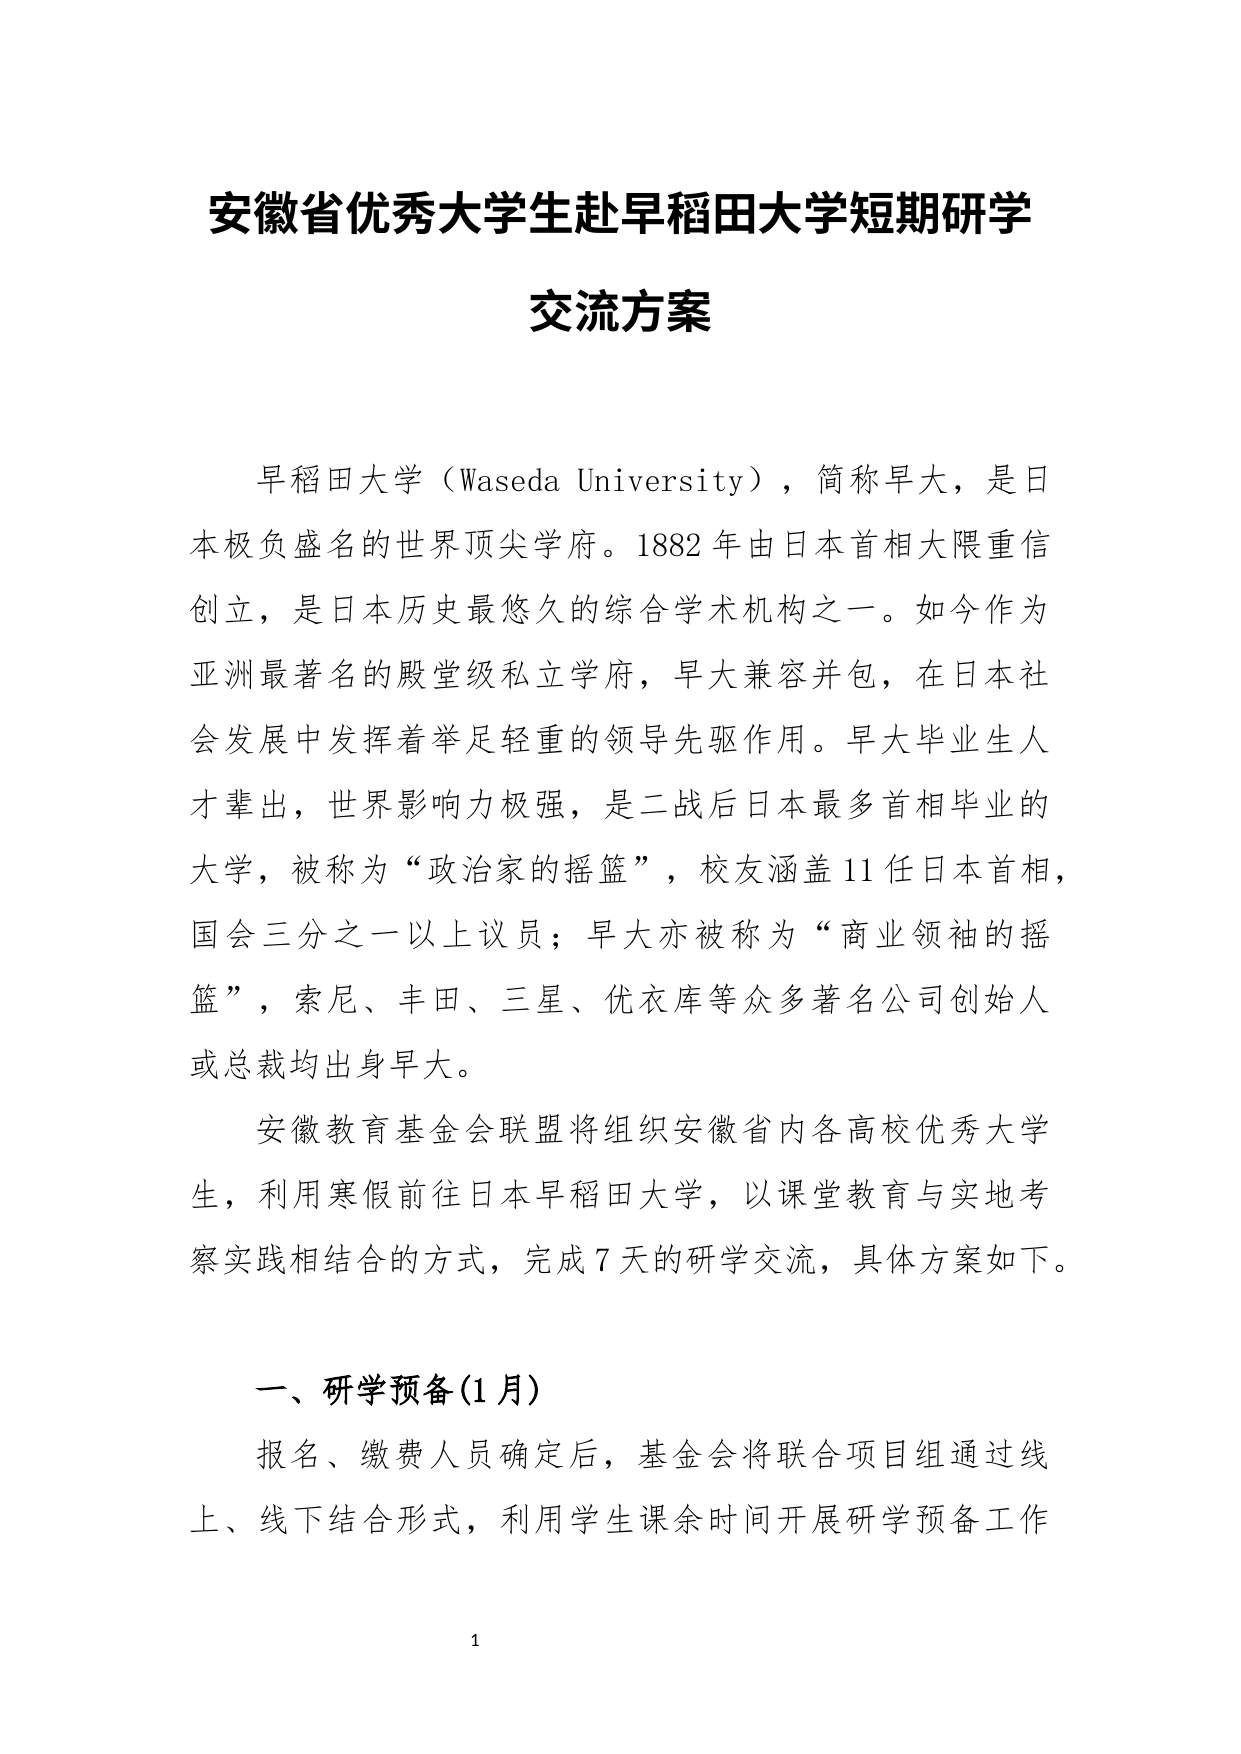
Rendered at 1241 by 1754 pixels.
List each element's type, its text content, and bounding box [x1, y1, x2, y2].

text 安徽省优秀大学生赴早稻田大学短期研学交流方案 [187, 162, 1053, 357]
list 安徽教育基金会联盟将组织安徽省内各高校优秀大学生，利用寒假前往日本早稻田大学，以课堂教育与实地考察实践相结合的方式，完成7天的研学交流，具体方案如下。 [187, 1095, 1053, 1290]
list 一、研学预备(1月) [187, 1355, 1053, 1420]
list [187, 1420, 1053, 1550]
list 早稻田大学（Waseda University），简称早大，是日本极负盛名的世界顶尖学府。1882年由日本首相大隈重信创立，是日本历史最悠久的综合学术机构之一。如今作为亚洲最著名的殿堂级私立学府，早大兼容并包，在日本社会发展中发挥着举足轻重的领导先驱作用。早大毕业生人才辈出，世界影响力极强，是二战后日本最多首相毕业的大学，被称为“政治家的摇篮”，校友涵盖11任日本首相，国会三分之一以上议员；早大亦被称为“商业领袖的摇篮”，索尼、丰田、三星、优衣库等众多著名公司创始人或总裁均出身早大。 [187, 445, 1053, 1095]
